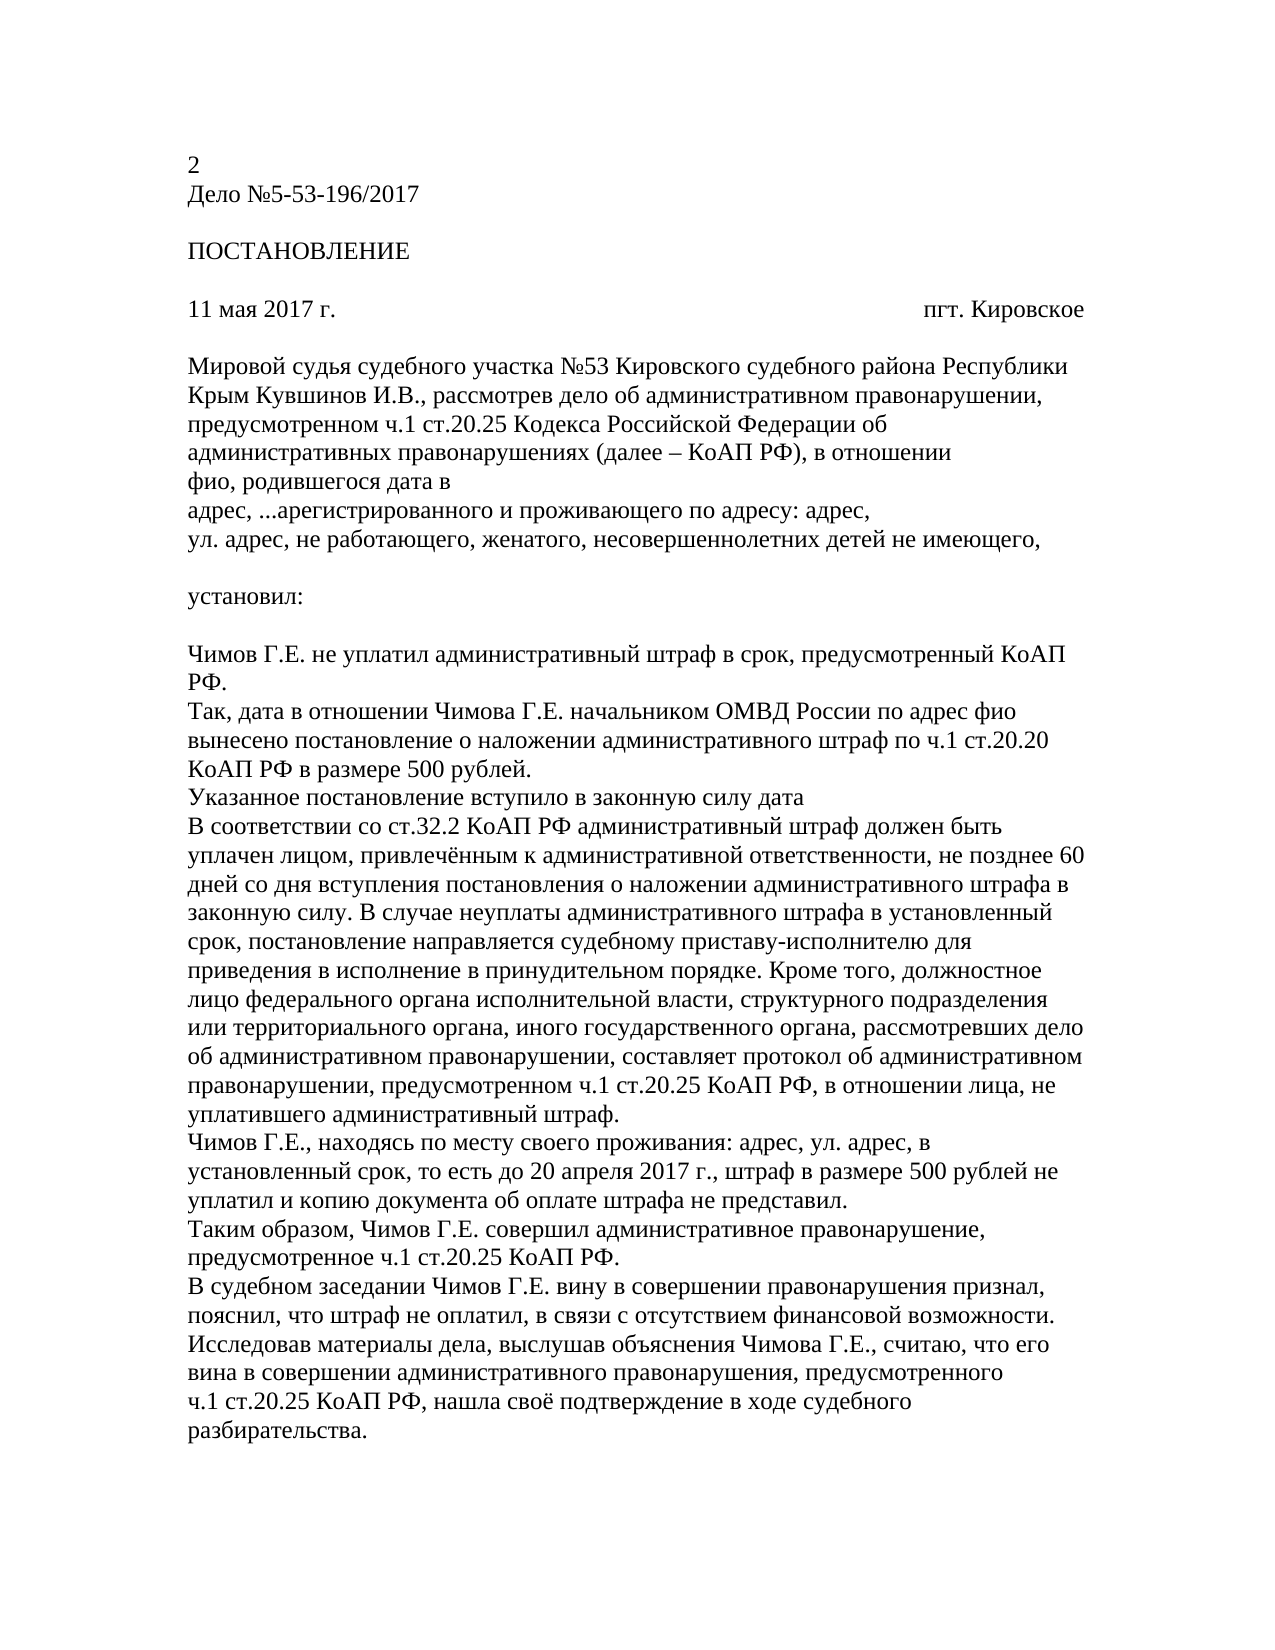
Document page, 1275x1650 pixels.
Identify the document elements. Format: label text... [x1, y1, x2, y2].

text Указанное постановление вступило в законную силу дата [187, 782, 1087, 811]
text адрес, ...арегистрированного и проживающего по адресу: адрес, [187, 495, 1087, 524]
text Исследовав материалы дела, выслушав объяснения Чимова Г.Е., считаю, что его вина в совершении административного правонарушения, предусмотренного [187, 1329, 1087, 1386]
text фио, родившегося дата в [187, 466, 1087, 495]
text Чимов Г.Е. не уплатил административный штраф в срок, предусмотренный КоАП РФ. [187, 639, 1087, 696]
text 2 [187, 150, 1087, 179]
text ч.1 ст.20.25 КоАП РФ, нашла своё подтверждение в ходе судебного разбирательства. [187, 1386, 1087, 1444]
text Так, дата в отношении Чимова Г.Е. начальником ОМВД России по адрес фио вынесено постановление о наложении административного штраф по ч.1 ст.20.20 КоАП РФ в размере 500 рублей. [187, 696, 1087, 782]
text установил: [187, 581, 1087, 610]
text 11 мая 2017 г. пгт. Кировское [187, 294, 1087, 322]
text Мировой судья судебного участка №53 Кировского судебного района Республики Крым Кувшинов И.В., рассмотрев дело об административном правонарушении, предусмотренном ч.1 ст.20.25 Кодекса Российской Федерации об административных правонарушениях (далее – КоАП РФ), в отношении [187, 351, 1087, 466]
text В соответствии со ст.32.2 КоАП РФ административный штраф должен быть уплачен лицом, привлечённым к административной ответственности, не позднее 60 дней со дня вступления постановления о наложении административного штрафа в законную силу. В случае неуплаты административного штрафа в установленный срок, постановление направляется судебному приставу-исполнителю для приведения в исполнение в принудительном порядке. Кроме того, должностное лицо федерального органа исполнительной власти, структурного подразделения или территориального органа, иного государственного органа, рассмотревших дело об административном правонарушении, составляет протокол об административном правонарушении, предусмотренном ч.1 ст.20.25 КоАП РФ, в отношении лица, не уплатившего административный штраф. [187, 811, 1087, 1127]
text Чимов Г.Е., находясь по месту своего проживания: адрес, ул. адрес, в установленный срок, то есть до 20 апреля 2017 г., штраф в размере 500 рублей не уплатил и копию документа об оплате штрафа не представил. [187, 1127, 1087, 1214]
text В судебном заседании Чимов Г.Е. вину в совершении правонарушения признал, пояснил, что штраф не оплатил, в связи с отсутствием финансовой возможности. [187, 1271, 1087, 1329]
text Таким образом, Чимов Г.Е. совершил административное правонарушение, предусмотренное ч.1 ст.20.25 КоАП РФ. [187, 1214, 1087, 1271]
text ул. адрес, не работающего, женатого, несовершеннолетних детей не имеющего, [187, 524, 1087, 552]
text ПОСТАНОВЛЕНИЕ [187, 236, 1087, 265]
text Дело №5-53-196/2017 [187, 179, 1087, 207]
